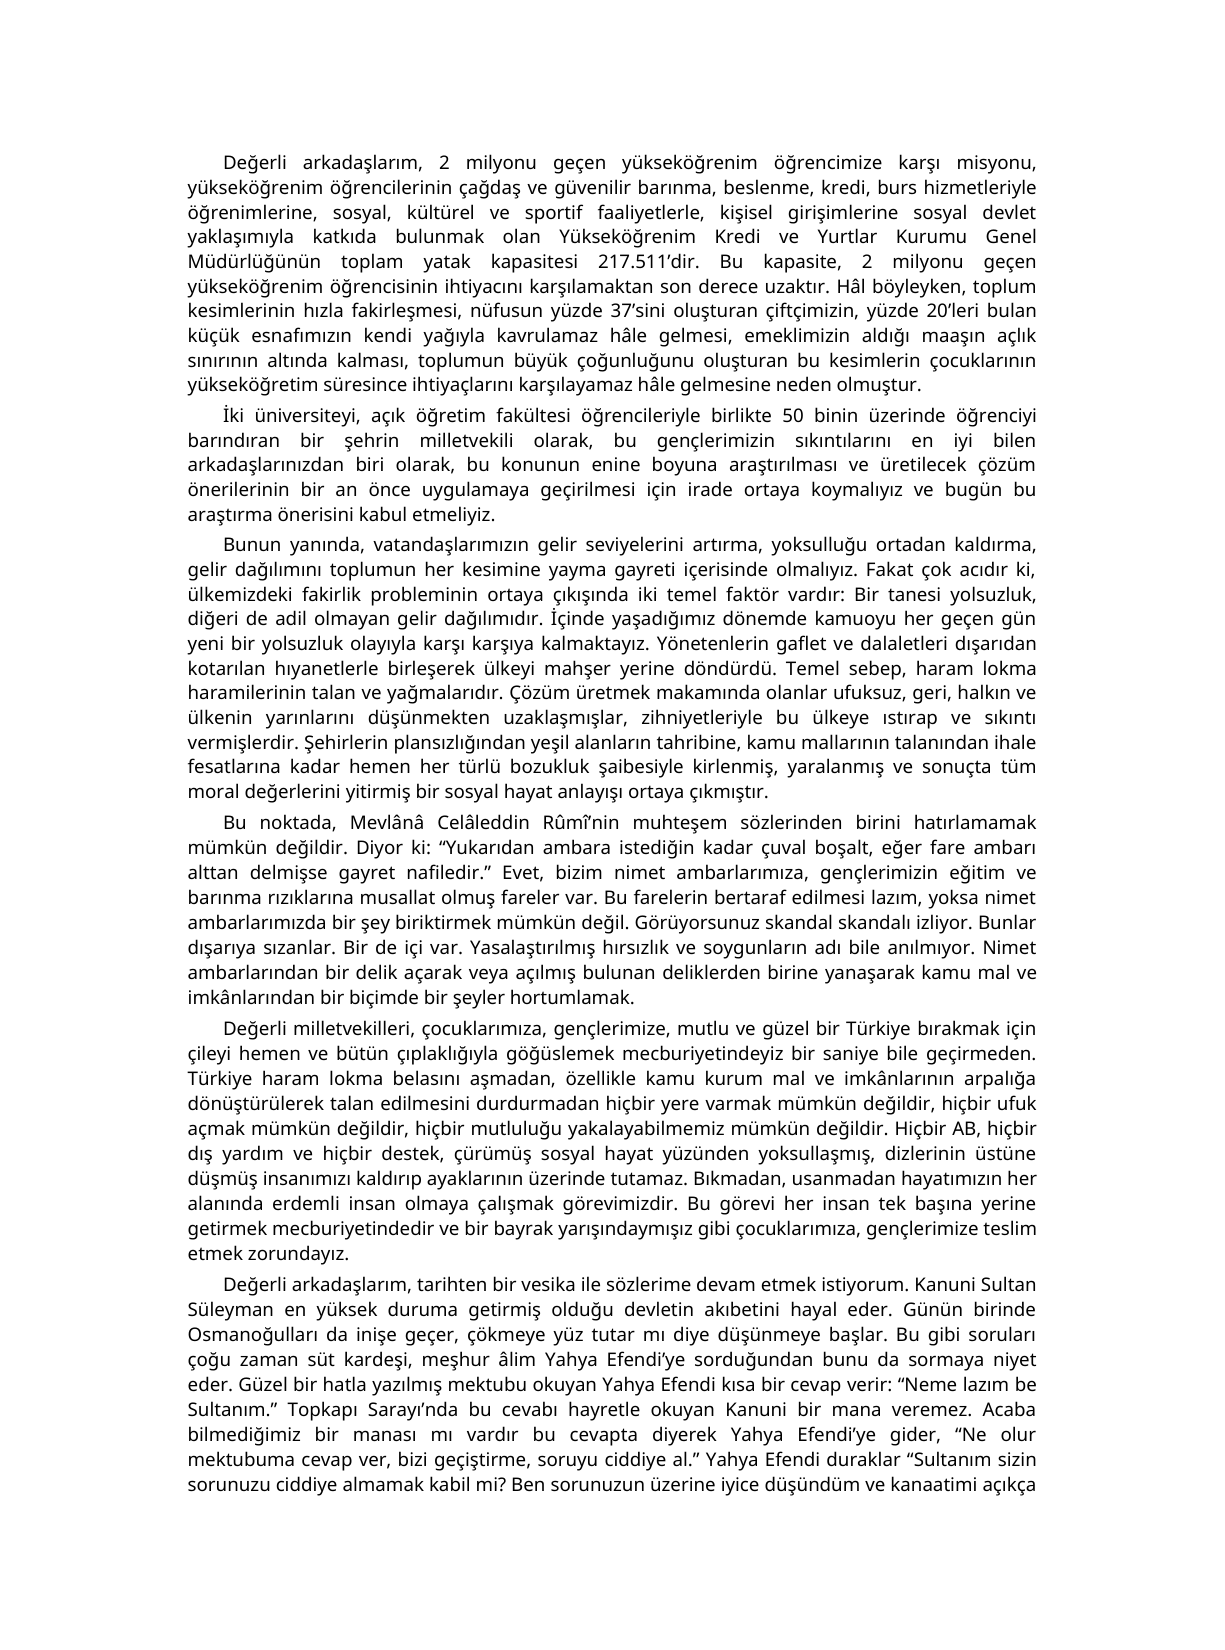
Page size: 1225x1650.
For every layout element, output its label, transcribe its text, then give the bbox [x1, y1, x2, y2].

text Değerli milletvekilleri, çocuklarımıza, gençlerimize, mutlu ve güzel bir Türkiye bırakmak için çileyi hemen ve bütün çıplaklığıyla göğüslemek mecburiyetindeyiz bir saniye bile geçirmeden. Türkiye haram lokma belasını aşmadan, özellikle kamu kurum mal ve imkânlarının arpalığa dönüştürülerek talan edilmesini durdurmadan hiçbir yere varmak mümkün değildir, hiçbir ufuk açmak mümkün değildir, hiçbir mutluluğu yakalayabilmemiz mümkün değildir. Hiçbir AB, hiçbir dış yardım ve hiçbir destek, çürümüş sosyal hayat yüzünden yoksullaşmış, dizlerinin üstüne düşmüş insanımızı kaldırıp ayaklarının üzerinde tutamaz. Bıkmadan, usanmadan hayatımızın her alanında erdemli insan olmaya çalışmak görevimizdir. Bu görevi her insan tek başına yerine getirmek mecburiyetindedir ve bir bayrak yarışındaymışız gibi çocuklarımıza, gençlerimize teslim etmek zorundayız. [187, 1015, 1037, 1265]
text İki üniversiteyi, açık öğretim fakültesi öğrencileriyle birlikte 50 binin üzerinde öğrenciyi barındıran bir şehrin milletvekili olarak, bu gençlerimizin sıkıntılarını en iyi bilen arkadaşlarınızdan biri olarak, bu konunun enine boyuna araştırılması ve üretilecek çözüm önerilerinin bir an önce uygulamaya geçirilmesi için irade ortaya koymalıyız ve bugün bu araştırma önerisini kabul etmeliyiz. [187, 403, 1037, 526]
text Değerli arkadaşlarım, 2 milyonu geçen yükseköğrenim öğrencimize karşı misyonu, yükseköğrenim öğrencilerinin çağdaş ve güvenilir barınma, beslenme, kredi, burs hizmetleriyle öğrenimlerine, sosyal, kültürel ve sportif faaliyetlerle, kişisel girişimlerine sosyal devlet yaklaşımıyla katkıda bulunmak olan Yükseköğrenim Kredi ve Yurtlar Kurumu Genel Müdürlüğünün toplam yatak kapasitesi 217.511’dir. Bu kapasite, 2 milyonu geçen yükseköğrenim öğrencisinin ihtiyacını karşılamaktan son derece uzaktır. Hâl böyleyken, toplum kesimlerinin hızla fakirleşmesi, nüfusun yüzde 37’sini oluşturan çiftçimizin, yüzde 20’leri bulan küçük esnafımızın kendi yağıyla kavrulamaz hâle gelmesi, emeklimizin aldığı maaşın açlık sınırının altında kalması, toplumun büyük çoğunluğunu oluşturan bu kesimlerin çocuklarının yükseköğretim süresince ihtiyaçlarını karşılayamaz hâle gelmesine neden olmuştur. [187, 150, 1037, 397]
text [187, 1271, 1037, 1496]
text Bunun yanında, vatandaşlarımızın gelir seviyelerini artırma, yoksulluğu ortadan kaldırma, gelir dağılımını toplumun her kesimine yayma gayreti içerisinde olmalıyız. Fakat çok acıdır ki, ülkemizdeki fakirlik probleminin ortaya çıkışında iki temel faktör vardır: Bir tanesi yolsuzluk, diğeri de adil olmayan gelir dağılımıdır. İçinde yaşadığımız dönemde kamuoyu her geçen gün yeni bir yolsuzluk olayıyla karşı karşıya kalmaktayız. Yönetenlerin gaflet ve dalaletleri dışarıdan kotarılan hıyanetlerle birleşerek ülkeyi mahşer yerine döndürdü. Temel sebep, haram lokma haramilerinin talan ve yağmalarıdır. Çözüm üretmek makamında olanlar ufuksuz, geri, halkın ve ülkenin yarınlarını düşünmekten uzaklaşmışlar, zihniyetleriyle bu ülkeye ıstırap ve sıkıntı vermişlerdir. Şehirlerin plansızlığından yeşil alanların tahribine, kamu mallarının talanından ihale fesatlarına kadar hemen her türlü bozukluk şaibesiyle kirlenmiş, yaralanmış ve sonuçta tüm moral değerlerini yitirmiş bir sosyal hayat anlayışı ortaya çıkmıştır. [187, 532, 1037, 803]
text Bu noktada, Mevlânâ Celâleddin Rûmî’nin muhteşem sözlerinden birini hatırlamamak mümkün değildir. Diyor ki: “Yukarıdan ambara istediğin kadar çuval boşalt, eğer fare ambarı alttan delmişse gayret nafiledir.” Evet, bizim nimet ambarlarımıza, gençlerimizin eğitim ve barınma rızıklarına musallat olmuş fareler var. Bu farelerin bertaraf edilmesi lazım, yoksa nimet ambarlarımızda bir şey biriktirmek mümkün değil. Görüyorsunuz skandal skandalı izliyor. Bunlar dışarıya sızanlar. Bir de içi var. Yasalaştırılmış hırsızlık ve soygunların adı bile anılmıyor. Nimet ambarlarından bir delik açarak veya açılmış bulunan deliklerden birine yanaşarak kamu mal ve imkânlarından bir biçimde bir şeyler hortumlamak. [187, 809, 1037, 1009]
